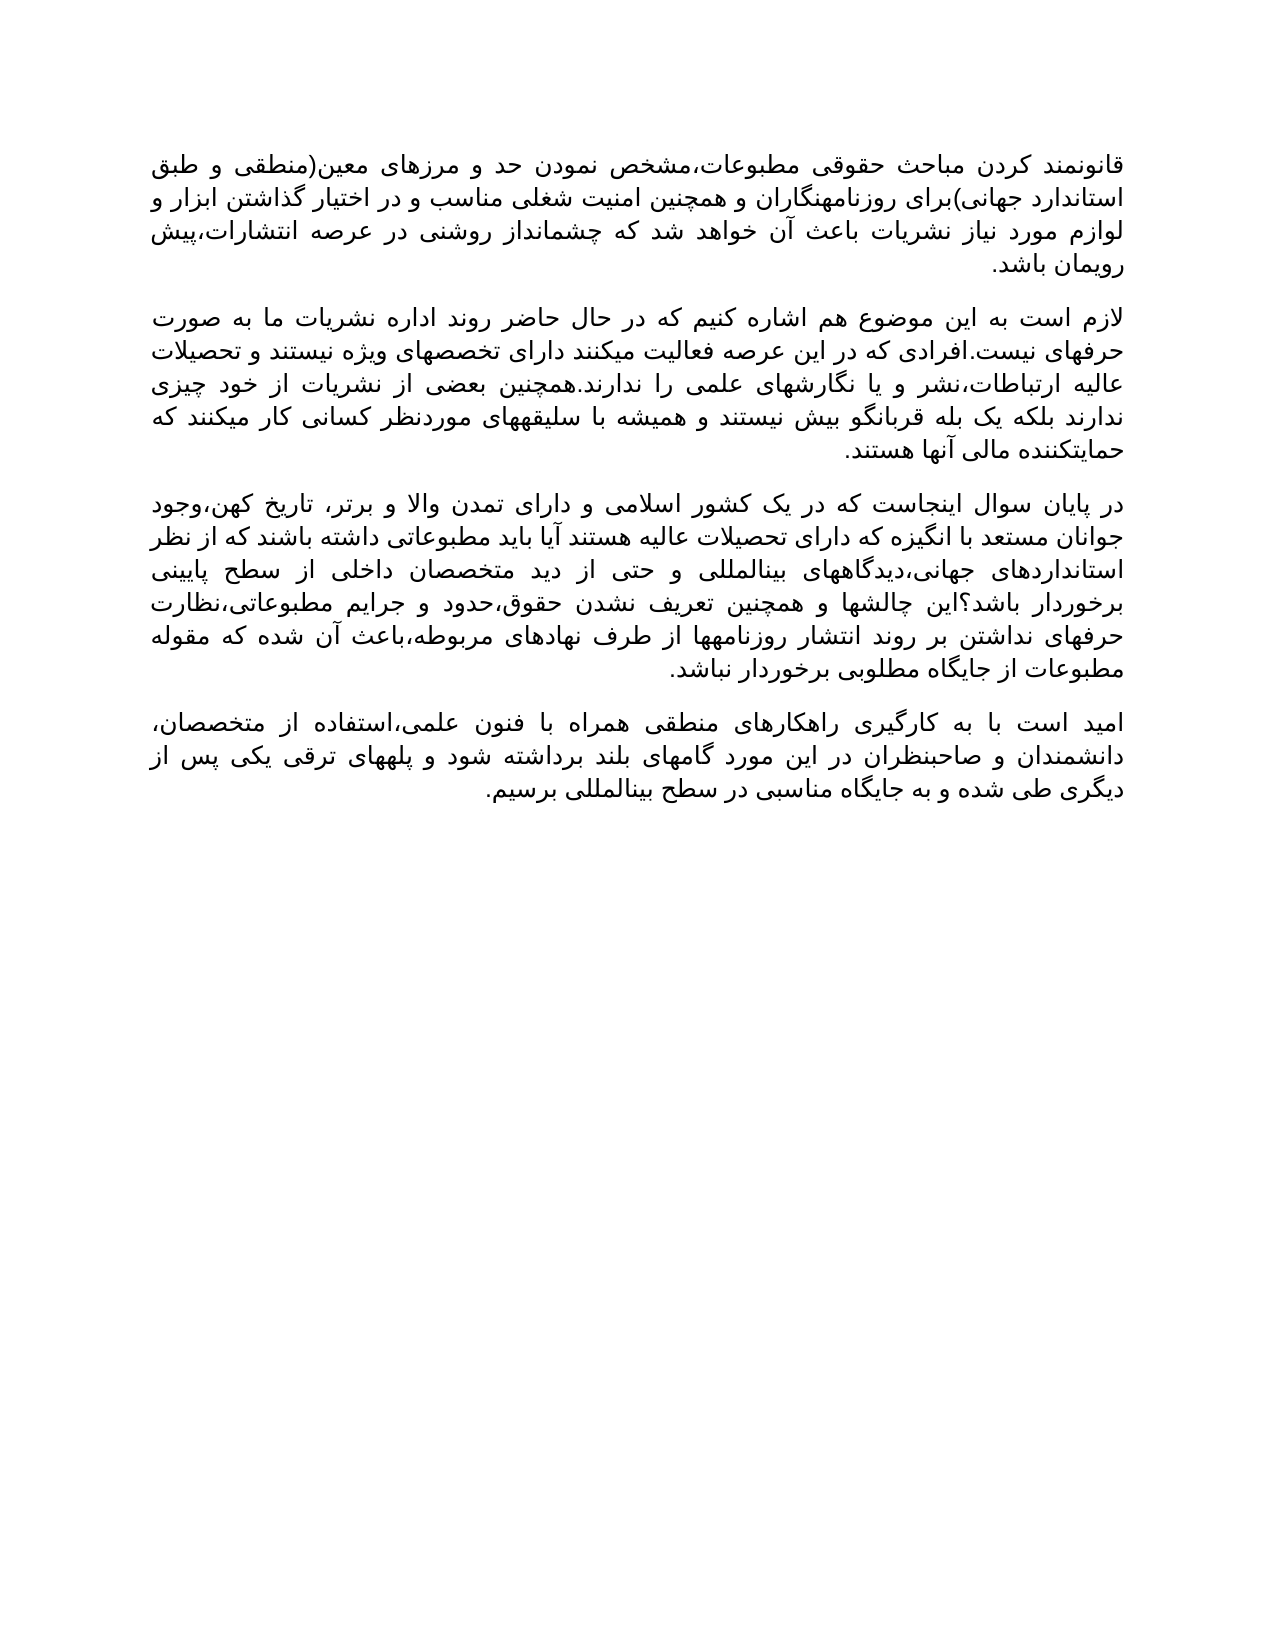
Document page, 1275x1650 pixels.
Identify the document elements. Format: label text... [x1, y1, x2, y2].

text قانونمند کردن مباحث حقوقی مطبوعات،مشخص نمودن‏ حد و مرزهای معین(منطقی و طبق استاندارد جهانی)برای‏ روزنامه‏نگاران و همچنین امنیت شغلی مناسب و در اختیار گذاشتن ابزار و لوازم مورد نیاز نشریات باعث آن خواهد شد که‏ چشم‏انداز روشنی در عرصه انتشارات،پیش رویمان باشد. [150, 150, 1125, 278]
text امید است با به کارگیری راهکارهای منطقی‏ همراه با فنون علمی،استفاده از متخصصان، دانشمندان و صاحب‏نظران در این مورد گام‏های بلند برداشته شود و پله‏های‏ ترقی یکی پس از دیگری طی شده و به جایگاه مناسبی در سطح بین‏المللی‏ برسیم. [150, 708, 1125, 803]
text در پایان سوال اینجاست که در یک‏ کشور اسلامی و دارای تمدن والا و برتر، تاریخ کهن،وجود جوانان مستعد با انگیزه‏ که دارای تحصیلات عالیه هستند آیا باید مطبوعاتی داشته باشند که از نظر استانداردهای‏ جهانی،دیدگاه‏های بین‏المللی و حتی از دید متخصصان داخلی از سطح پایینی برخوردار باشد؟این چالش‏ها و همچنین تعریف نشدن‏ حقوق،حدود و جرایم مطبوعاتی،نظارت حرفه‏ای‏ نداشتن بر روند انتشار روزنامه‏ها از طرف نهادهای‏ مربوطه،باعث آن شده که مقوله مطبوعات از جایگاه مطلوبی برخوردار نباشد. [150, 489, 1125, 683]
text لازم است به این موضوع هم اشاره کنیم که در حال حاضر روند اداره نشریات ما به صورت حرفه‏ای نیست.افرادی که در این عرصه فعالیت می‏کنند دارای تخصص‏های ویژه نیستند و تحصیلات عالیه ارتباطات،نشر و یا نگارش‏های علمی را ندارند.همچنین بعضی از نشریات از خود چیزی ندارند بلکه یک‏ بله قربان‏گو بیش نیستند و همیشه با سلیقه‏های‏ موردنظر کسانی کار می‏کنند که حمایت‏کننده‏ مالی آنها هستند. [150, 303, 1125, 464]
